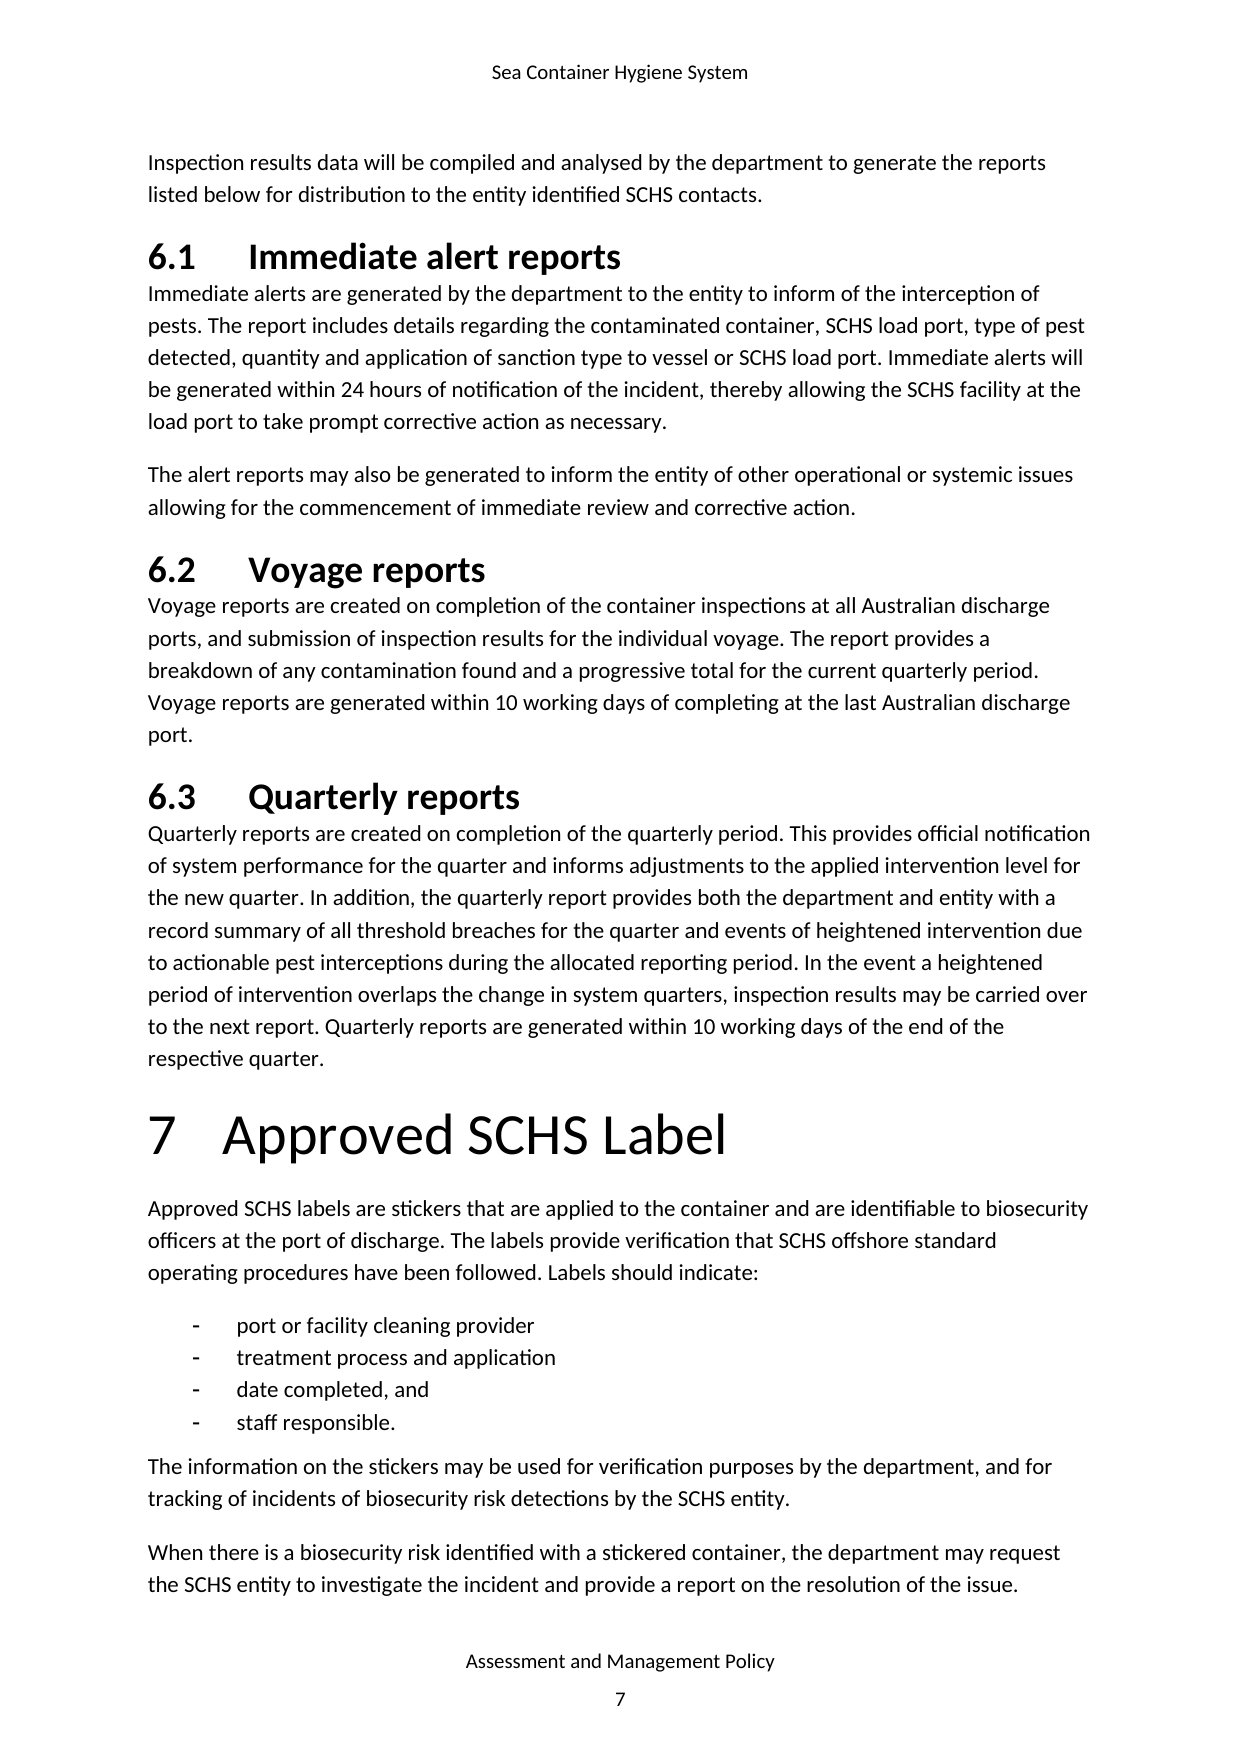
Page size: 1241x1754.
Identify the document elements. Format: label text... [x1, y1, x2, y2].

subtitle Quarterly reports [148, 773, 1092, 819]
list treatment process and application [192, 1343, 1092, 1371]
text Voyage reports are created on completion of the container inspections at all Australian discharge ports, and submission of inspection results for the individual voyage. The report provides a breakdown of any contamination found and a progressive total for the current quarterly period. Voyage reports are generated within 10 working days of completing at the last Australian discharge port. [148, 592, 1092, 748]
list date completed, and [192, 1376, 1092, 1403]
text Quarterly reports are created on completion of the quarterly period. This provides official notification of system performance for the quarter and informs adjustments to the applied intervention level for the new quarter. In addition, the quarterly report provides both the department and entity with a record summary of all threshold breaches for the quarter and events of heightened intervention due to actionable pest interceptions during the allocated reporting period. In the event a heightened period of intervention overlaps the change in system quarters, inspection results may be carried over to the next report. Quarterly reports are generated within 10 working days of the end of the respective quarter. [148, 819, 1092, 1072]
text Approved SCHS labels are stickers that are applied to the container and are identifiable to biosecurity officers at the port of discharge. The labels provide verification that SCHS offshore standard operating procedures have been followed. Labels should indicate: [148, 1194, 1092, 1286]
text The information on the stickers may be used for verification purposes by the department, and for tracking of incidents of biosecurity risk detections by the SCHS entity. [148, 1452, 1092, 1513]
list port or facility cleaning provider [192, 1311, 1092, 1339]
text The alert reports may also be generated to inform the entity of other operational or systemic issues allowing for the commencement of immediate review and corrective action. [148, 461, 1092, 521]
text When there is a biosecurity risk identified with a stickered container, the department may request the SCHS entity to investigate the incident and provide a report on the resolution of the issue. [148, 1538, 1092, 1598]
text Inspection results data will be compiled and analysed by the department to generate the reports listed below for distribution to the entity identified SCHS contacts. [148, 148, 1092, 208]
subtitle Approved SCHS Label [148, 1097, 1092, 1169]
list staff responsible. [192, 1408, 1092, 1436]
subtitle Voyage reports [148, 546, 1092, 592]
subtitle Immediate alert reports [148, 233, 1092, 279]
text Immediate alerts are generated by the department to the entity to inform of the interception of pests. The report includes details regarding the contaminated container, SCHS load port, type of pest detected, quantity and application of sanction type to vessel or SCHS load port. Immediate alerts will be generated within 24 hours of notification of the incident, thereby allowing the SCHS facility at the load port to take prompt corrective action as necessary. [148, 279, 1092, 436]
